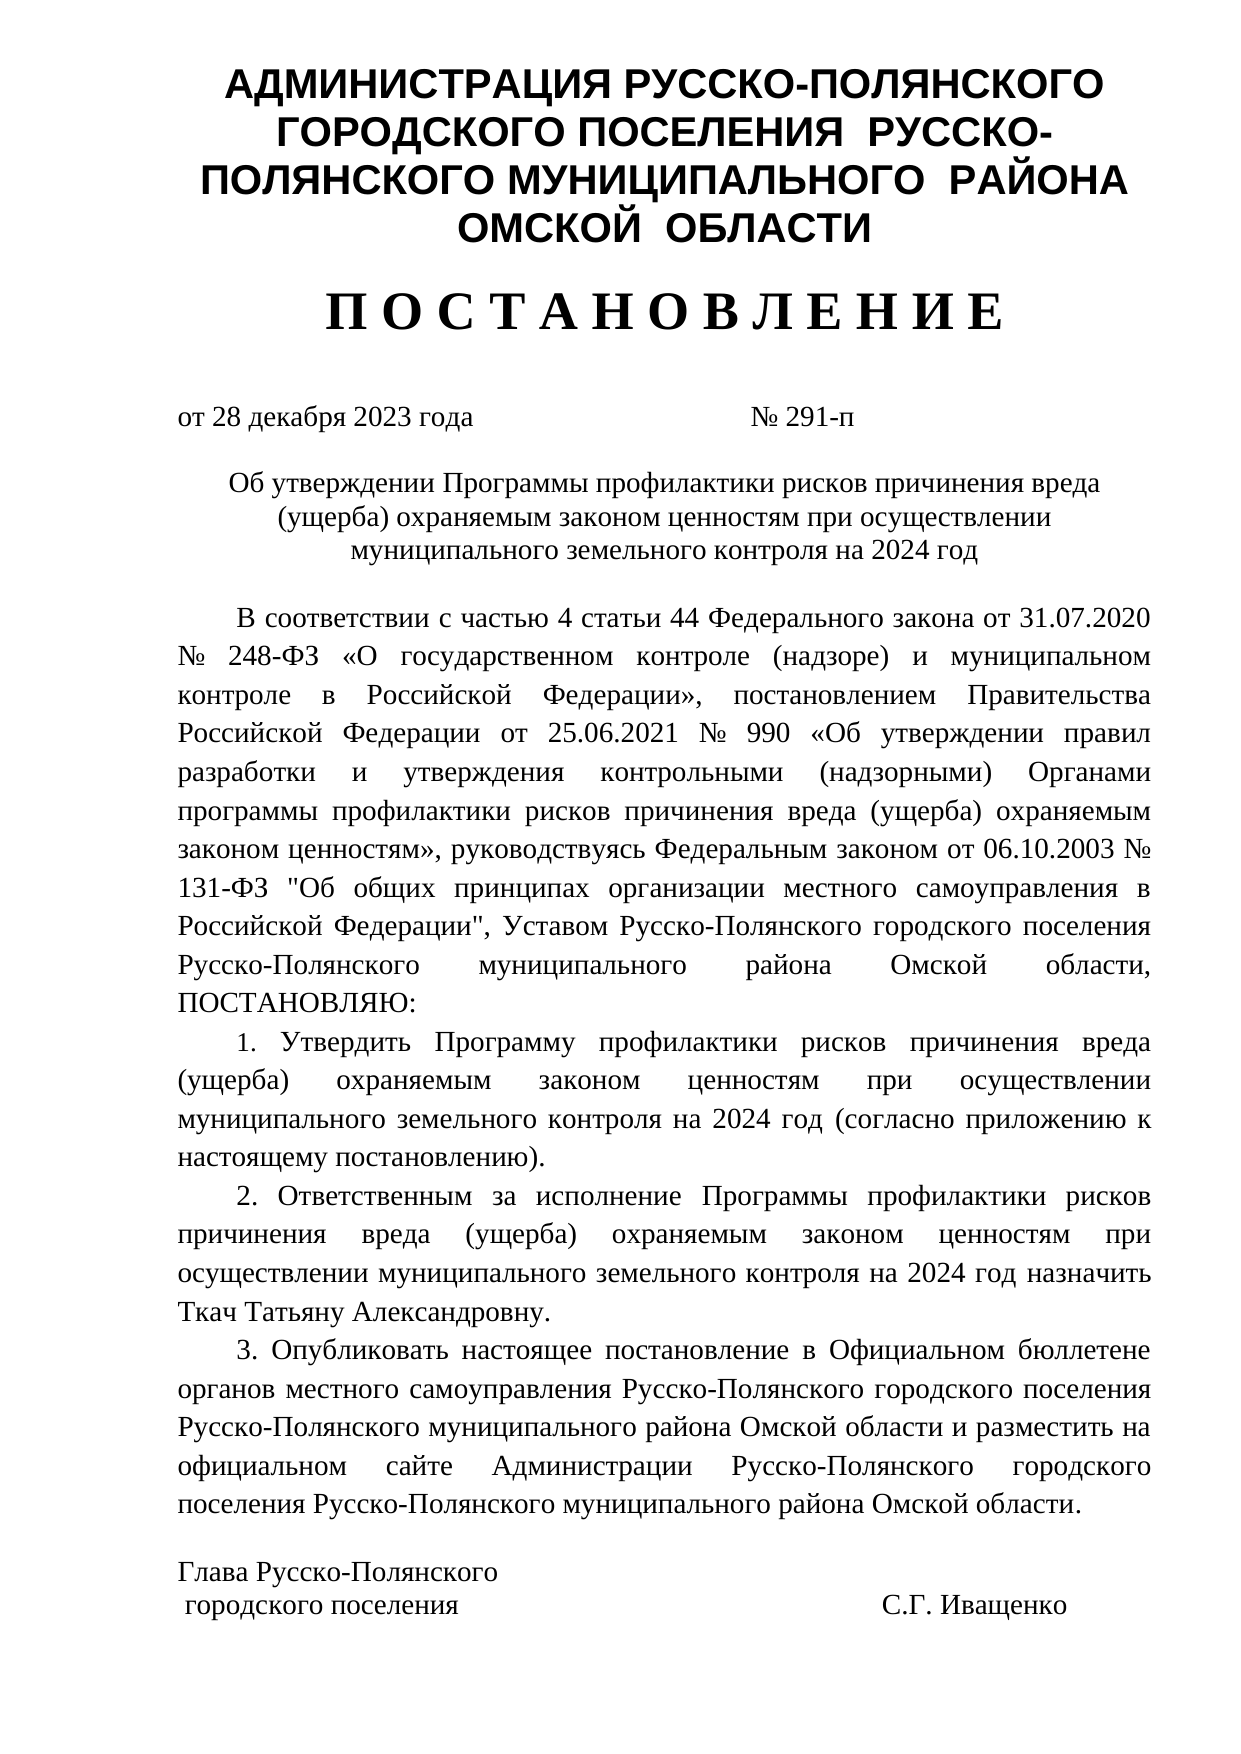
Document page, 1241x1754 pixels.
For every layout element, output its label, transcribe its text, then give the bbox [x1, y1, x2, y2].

text Об утверждении Программы профилактики рисков причинения вреда (ущерба) охраняемым законом ценностям при осуществлении муниципального земельного контроля на 2024 год [177, 466, 1152, 566]
text В соответствии с частью 4 статьи 44 Федерального закона от 31.07.2020 № 248-ФЗ «О государственном контроле (надзоре) и муниципальном контроле в Российской Федерации», постановлением Правительства Российской Федерации от 25.06.2021 № 990 «Об утверждении правил разработки и утверждения контрольными (надзорными) Органами программы профилактики рисков причинения вреда (ущерба) охраняемым законом ценностям», руководствуясь Федеральным законом от 06.10.2003 № 131-ФЗ "Об общих принципах организации местного самоуправления в Российской Федерации", Уставом Русско-Полянского городского поселения Русско-Полянского муниципального района Омской области, ПОСТАНОВЛЯЮ: [177, 600, 1152, 1019]
subtitle П О С Т А Н О В Л Е Н И Е [177, 279, 1152, 341]
text городского поселения С.Г. Иващенко [177, 1587, 1152, 1621]
text от 28 декабря 2023 года № 291-п [177, 399, 1152, 432]
text 3. Опубликовать настоящее постановление в Официальном бюллетене органов местного самоуправления Русско-Полянского городского поселения Русско-Полянского муниципального района Омской области и разместить на официальном сайте Администрации Русско-Полянского городского поселения Русско-Полянского муниципального района Омской области. [177, 1332, 1152, 1520]
text 2. Ответственным за исполнение Программы профилактики рисков причинения вреда (ущерба) охраняемым законом ценностям при осуществлении муниципального земельного контроля на 2024 год назначить Ткач Татьяну Александровну. [177, 1178, 1152, 1327]
subtitle ОМСКОЙ ОБЛАСТИ [177, 203, 1152, 251]
text 1. Утвердить Программу профилактики рисков причинения вреда (ущерба) охраняемым законом ценностям при осуществлении муниципального земельного контроля на 2024 год (согласно приложению к настоящему постановлению). [177, 1024, 1152, 1173]
title АДМИНИСТРАЦИЯ РУССКО-ПОЛЯНСКОГО ГОРОДСКОГО ПОСЕЛЕНИЯ РУССКО-ПОЛЯНСКОГО МУНИЦИПАЛЬНОГО РАЙОНА [177, 59, 1152, 203]
text Глава Русско-Полянского [177, 1554, 1152, 1587]
